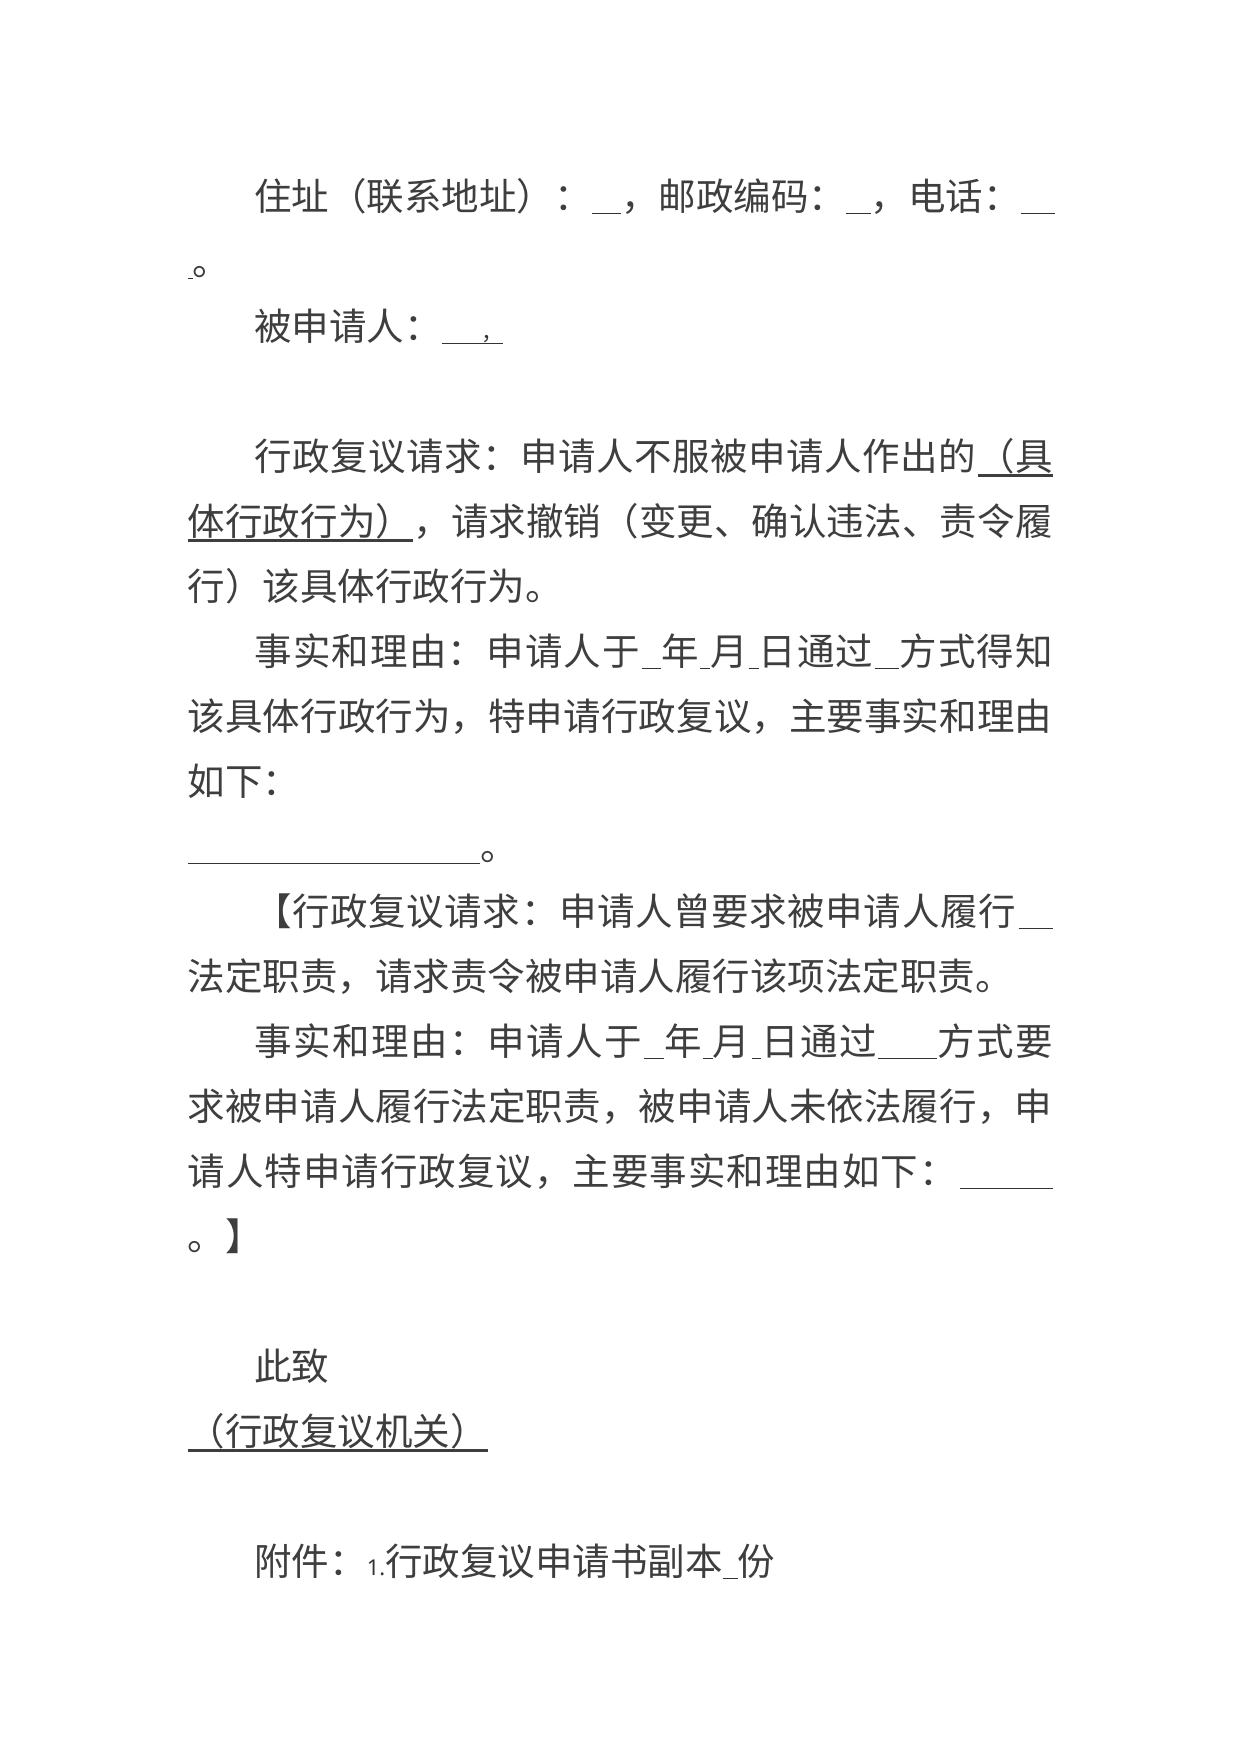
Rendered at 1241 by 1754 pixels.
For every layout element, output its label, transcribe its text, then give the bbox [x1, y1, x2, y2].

text 【行政复议请求：申请人曾要求被申请人履行 法定职责，请求责令被申请人履行该项法定职责。 [187, 877, 1053, 1007]
text 附件：1.行政复议申请书副本 份 [187, 1527, 1053, 1592]
text （行政复议机关） [187, 1397, 1053, 1462]
text 被申请人： ， [187, 292, 1053, 357]
text 此致 [187, 1332, 1053, 1397]
text 事实和理由：申请人于 年 月 日通过 方式得知该具体行政行为，特申请行政复议，主要事实和理由如下： [187, 617, 1053, 812]
text 事实和理由：申请人于 年 月 日通过 方式要求被申请人履行法定职责，被申请人未依法履行，申请人特申请行政复议，主要事实和理由如下： 。】 [187, 1007, 1053, 1267]
text 行政复议请求：申请人不服被申请人作出的（具体行政行为），请求撤销（变更、确认违法、责令履行）该具体行政行为。 [187, 422, 1053, 617]
text 。 [187, 812, 1053, 877]
text 住址（联系地址）： ，邮政编码： ，电话： 。 [187, 162, 1053, 292]
